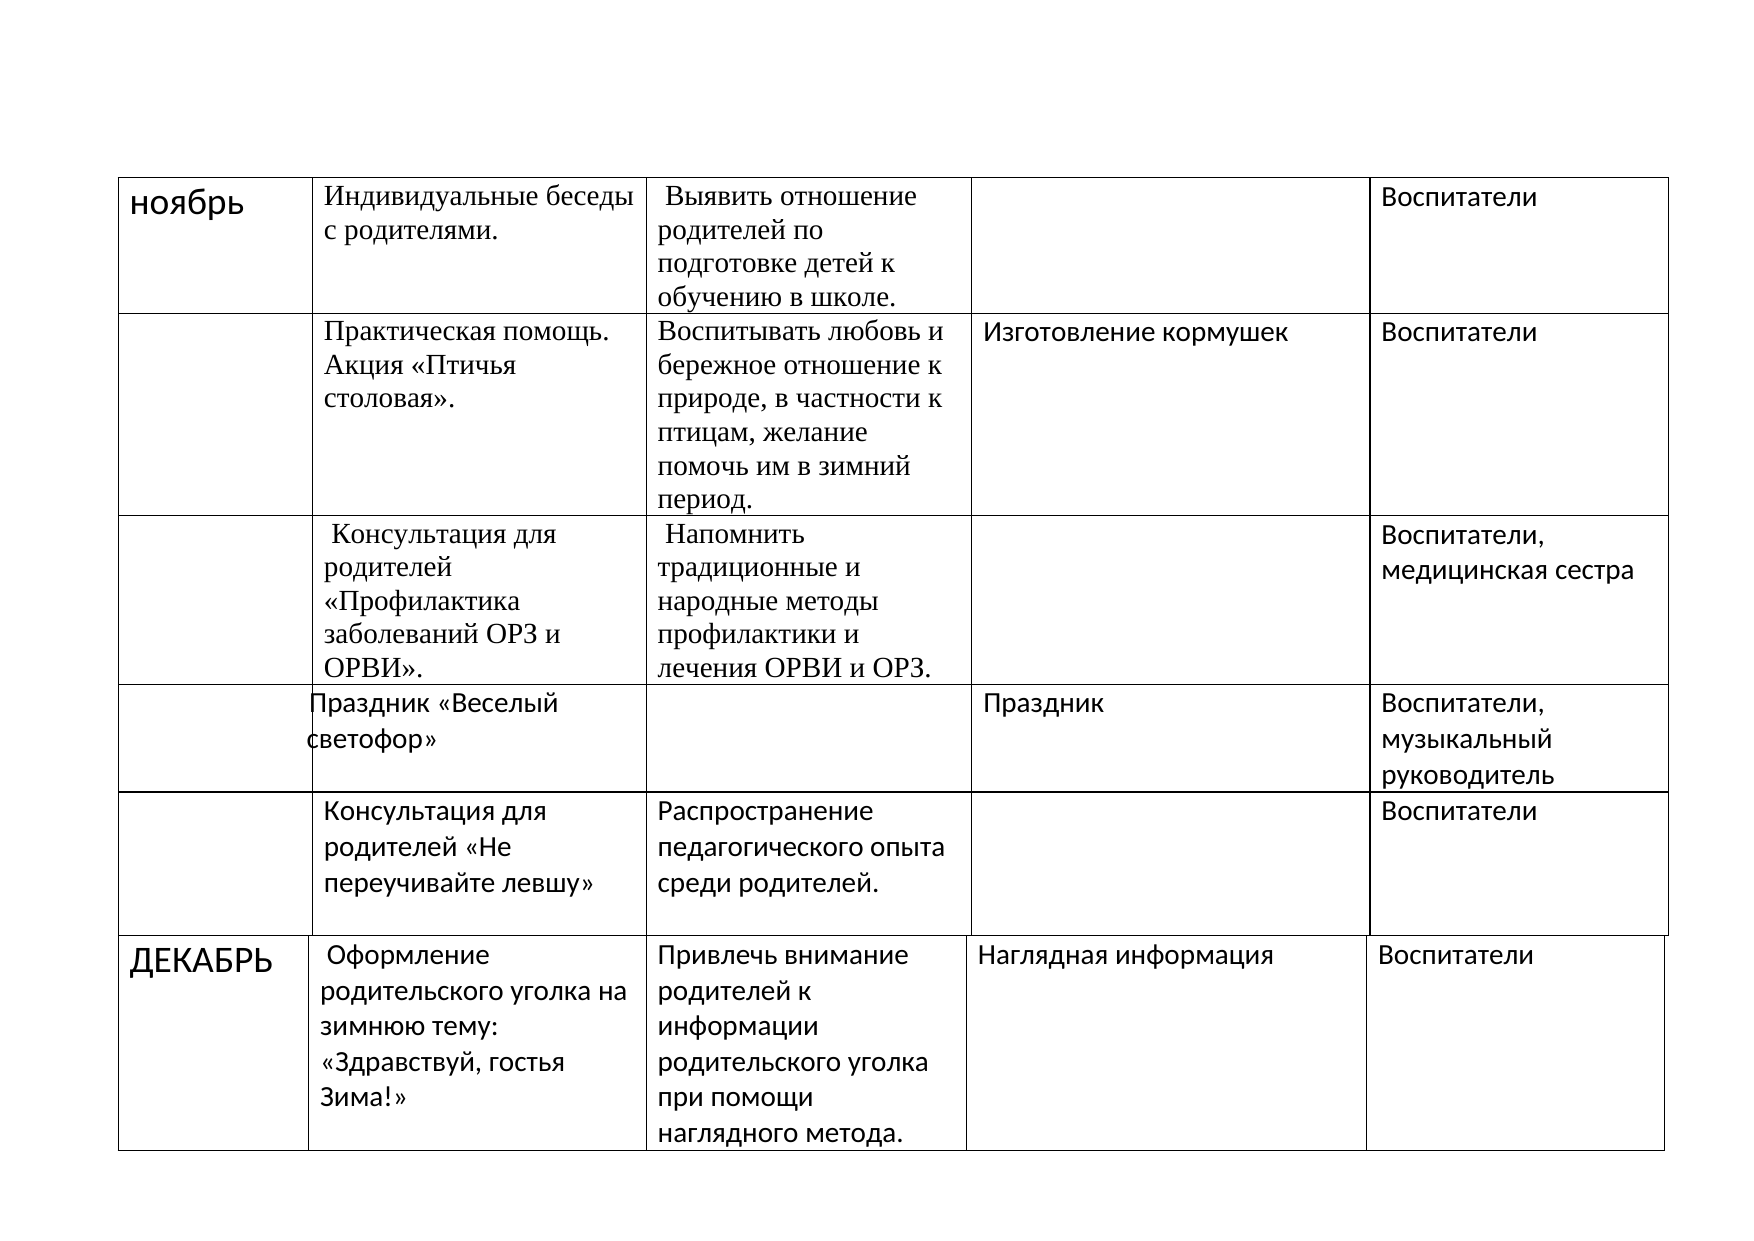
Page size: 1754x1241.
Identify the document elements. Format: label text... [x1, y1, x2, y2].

table_cell [119, 314, 312, 515]
table_cell [119, 793, 312, 935]
table_cell Консультация для родителей «Не переучивайте левшу» [313, 793, 646, 935]
table_cell Воспитатели [1371, 178, 1668, 312]
table_cell [972, 793, 1369, 935]
table_cell Выявить отношение родителей по подготовке детей к обучению в школе. [647, 178, 971, 312]
table_cell Воспитатели [1371, 793, 1668, 935]
table_cell Праздник [972, 685, 1369, 791]
table_cell [119, 516, 312, 683]
table_cell Распространение педагогического опыта среди родителей. [647, 793, 971, 935]
table_cell Воспитатели, музыкальный руководитель [1371, 685, 1668, 791]
table_cell [647, 685, 971, 791]
table_cell Праздник «Веселый светофор» [313, 685, 646, 791]
table_cell Воспитатели, медицинская сестра [1371, 516, 1668, 683]
table_cell [119, 685, 312, 791]
table_cell Напомнить традиционные и народные методы профилактики и лечения ОРВИ и ОРЗ. [647, 516, 971, 683]
table_cell Воспитывать любовь и бережное отношение к природе, в частности к птицам, желание помочь им в зимний период. [647, 314, 971, 515]
table_cell [313, 314, 646, 515]
table_cell Воспитатели [1367, 936, 1664, 1150]
table_cell Воспитатели [1371, 314, 1668, 515]
table_cell [972, 516, 1369, 683]
table_cell Оформление родительского уголка на зимнюю тему: «Здравствуй, гостья Зима!» [309, 936, 646, 1150]
table_cell [313, 178, 646, 312]
table_cell [972, 178, 1369, 312]
table_cell ДЕКАБРЬ [119, 936, 308, 1150]
table_cell Привлечь внимание родителей к информации родительского уголка при помощи наглядного метода. [647, 936, 966, 1150]
table_cell [313, 516, 646, 683]
table_cell Изготовление кормушек [972, 314, 1369, 515]
table_cell Наглядная информация [967, 936, 1366, 1150]
table_cell ноябрь [119, 178, 312, 312]
